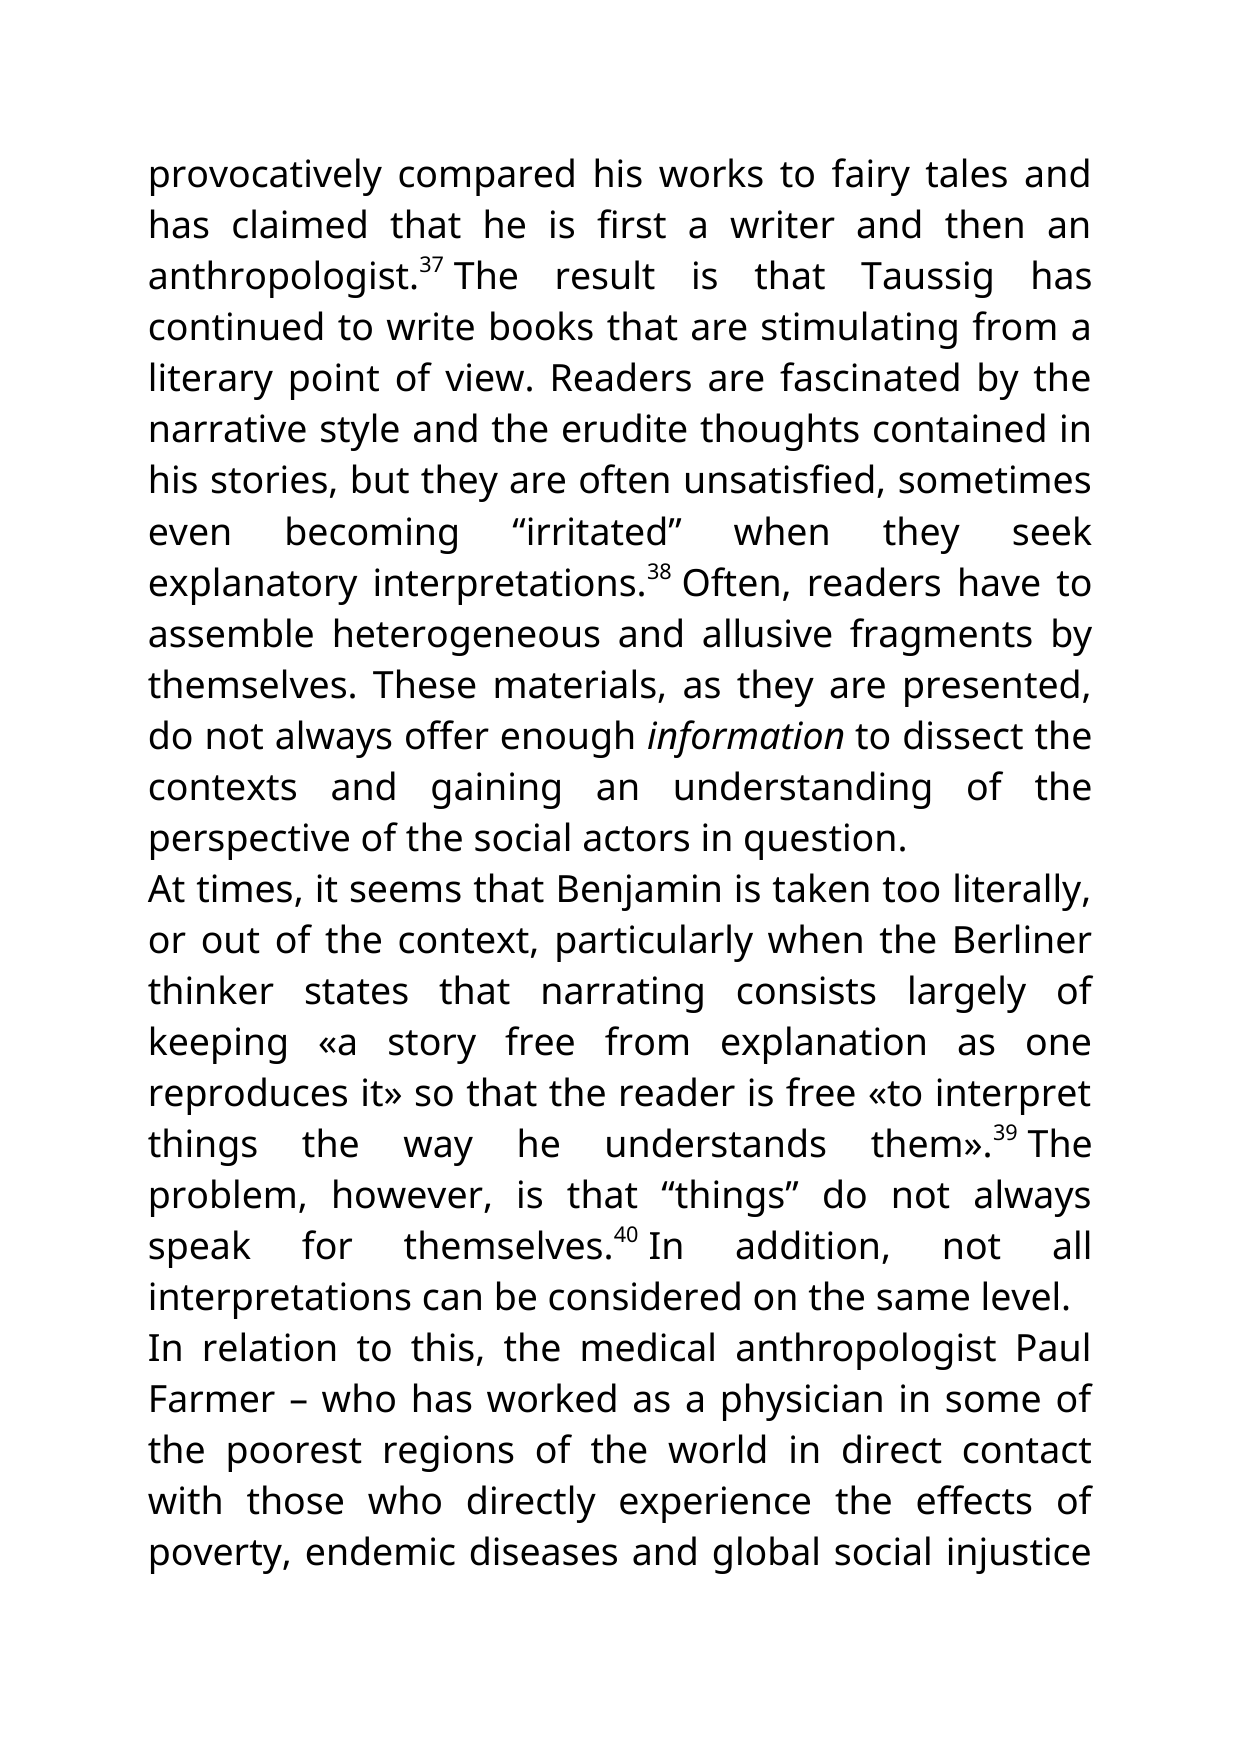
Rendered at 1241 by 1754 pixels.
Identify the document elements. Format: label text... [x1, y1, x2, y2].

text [148, 1322, 1093, 1577]
text At times, it seems that Benjamin is taken too literally, or out of the context, particularly when the Berliner thinker states that narrating consists largely of keeping «a story free from explanation as one reproduces it» so that the reader is free «to interpret things the way he understands them».39 The problem, however, is that “things” do not always speak for themselves.40 In addition, not all interpretations can be considered on the same level. [148, 862, 1093, 1322]
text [148, 148, 1093, 862]
